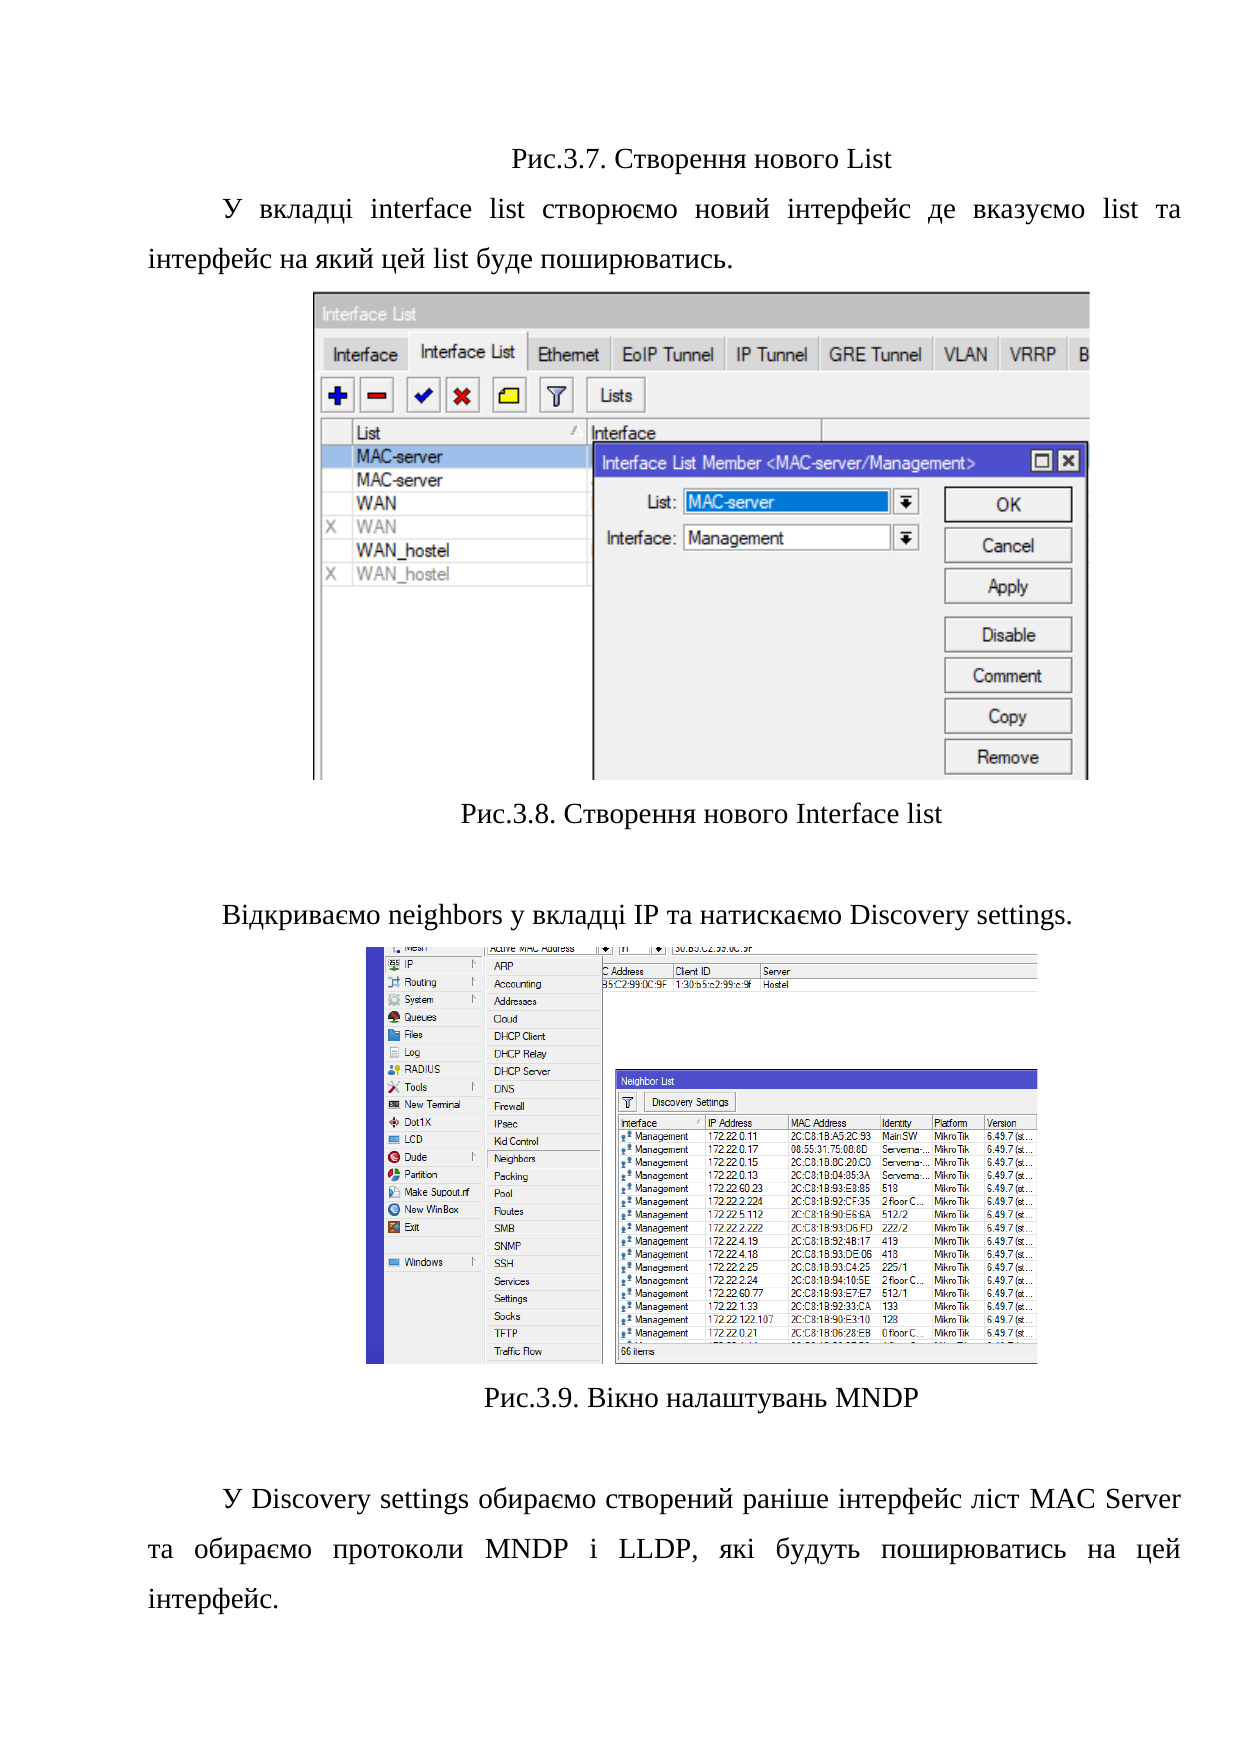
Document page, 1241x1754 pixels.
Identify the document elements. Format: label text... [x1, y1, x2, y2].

text Рис.3.7. Створення нового List [148, 141, 1181, 174]
text У вкладці interface list створюємо новий інтерфейс де вказуємо list та інтерфейс на який цей list буде поширюватись. [148, 191, 1181, 275]
text У Discovery settings обираємо створений раніше інтерфейс ліст MAC Server та обираємо протоколи MNDP і LLDP, які будуть поширюватись на цей інтерфейс. [148, 1481, 1181, 1615]
picture [365, 947, 1038, 1364]
text Рис.3.8. Створення нового Interface list [148, 796, 1181, 830]
picture [313, 291, 1090, 780]
text Рис.3.9. Вікно налаштувань MNDP [148, 1380, 1181, 1414]
text Відкриваємо neighbors у вкладці IP та натискаємо Discovery settings. [148, 897, 1181, 930]
